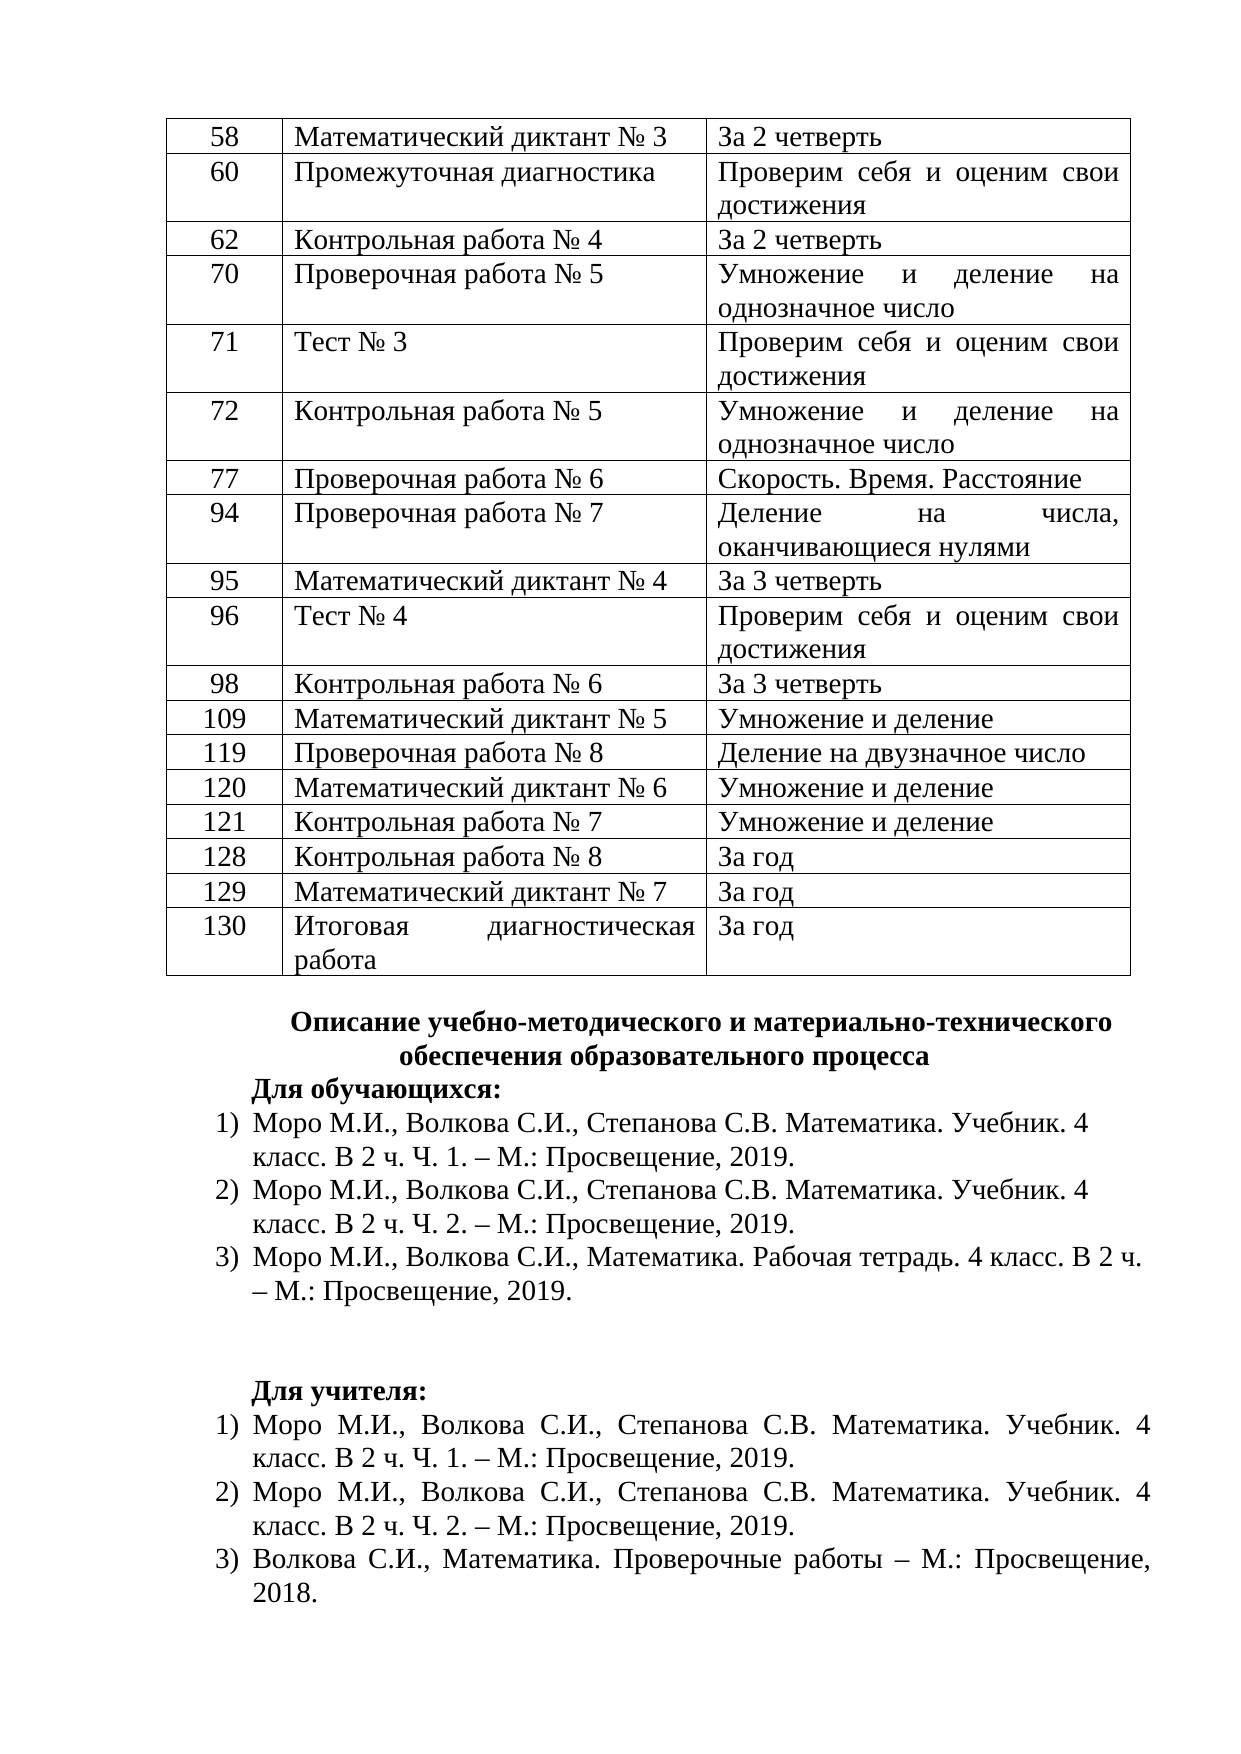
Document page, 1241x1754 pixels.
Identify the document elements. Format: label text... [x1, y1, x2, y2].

table_cell Проверочная работа № 6 [283, 461, 706, 494]
table_cell 62 [167, 222, 282, 255]
table_cell За год [707, 839, 1130, 873]
table_cell 121 [167, 805, 282, 838]
table_cell 94 [167, 495, 282, 562]
table_cell 109 [167, 701, 282, 734]
list Моро М.И., Волкова С.И., Степанова С.В. Математика. Учебник. 4 класс. В 2 ч. Ч. 1. – М.: Просвещение, 2019. [215, 1105, 1152, 1172]
list Волкова С.И., Математика. Проверочные работы – М.: Просвещение, 2018. [215, 1541, 1152, 1608]
table_cell 128 [167, 839, 282, 873]
table_cell Контрольная работа № 7 [283, 805, 706, 838]
table_cell Контрольная работа № 4 [283, 222, 706, 255]
table_cell Проверим себя и оценим свои достижения [707, 154, 1130, 221]
table_cell За 2 четверть [707, 222, 1130, 255]
table_cell Умножение и деление [707, 701, 1130, 734]
text Описание учебно-методического и материально-технического обеспечения образовательного процесса [177, 1004, 1152, 1072]
table_cell Математический диктант № 4 [283, 564, 706, 597]
list Моро М.И., Волкова С.И., Математика. Рабочая тетрадь. 4 класс. В 2 ч. – М.: Просвещение, 2019. [215, 1239, 1152, 1306]
table_cell 98 [167, 666, 282, 700]
table_cell Умножение и деление на однозначное число [707, 256, 1130, 323]
table_cell 119 [167, 735, 282, 769]
table_cell Скорость. Время. Расстояние [707, 461, 1130, 494]
table_cell 130 [167, 908, 282, 975]
table_cell За год [707, 874, 1130, 907]
table_cell 72 [167, 393, 282, 460]
table_cell Тест № 3 [283, 325, 706, 392]
list Моро М.И., Волкова С.И., Степанова С.В. Математика. Учебник. 4 класс. В 2 ч. Ч. 1. – М.: Просвещение, 2019. [215, 1407, 1152, 1474]
table_cell 60 [167, 154, 282, 221]
list Моро М.И., Волкова С.И., Степанова С.В. Математика. Учебник. 4 класс. В 2 ч. Ч. 2. – М.: Просвещение, 2019. [215, 1172, 1152, 1239]
list Моро М.И., Волкова С.И., Степанова С.В. Математика. Учебник. 4 класс. В 2 ч. Ч. 2. – М.: Просвещение, 2019. [215, 1474, 1152, 1541]
table_cell За 3 четверть [707, 666, 1130, 700]
table_cell Умножение и деление на однозначное число [707, 393, 1130, 460]
table_cell 70 [167, 256, 282, 323]
table_cell 71 [167, 325, 282, 392]
table_cell Математический диктант № 7 [283, 874, 706, 907]
table_cell 95 [167, 564, 282, 597]
table_cell Проверим себя и оценим свои достижения [707, 325, 1130, 392]
table_cell 58 [167, 119, 282, 153]
table_cell Математический диктант № 5 [283, 701, 706, 734]
table_cell За год [707, 908, 1130, 975]
table_cell Деление на двузначное число [707, 735, 1130, 769]
text Для учителя: [177, 1373, 1152, 1407]
table_cell Проверочная работа № 5 [283, 256, 706, 323]
table_cell 129 [167, 874, 282, 907]
table_cell Математический диктант № 3 [283, 119, 706, 153]
table_cell Проверим себя и оценим свои достижения [707, 598, 1130, 665]
table_cell Тест № 4 [283, 598, 706, 665]
table_cell За 2 четверть [707, 119, 1130, 153]
table_cell Умножение и деление [707, 805, 1130, 838]
table_cell Контрольная работа № 8 [283, 839, 706, 873]
table_cell Проверочная работа № 7 [283, 495, 706, 562]
table_cell За 3 четверть [707, 564, 1130, 597]
table_cell 120 [167, 770, 282, 803]
table_cell Математический диктант № 6 [283, 770, 706, 803]
table_cell 77 [167, 461, 282, 494]
table_cell 96 [167, 598, 282, 665]
table_cell Итоговая диагностическая работа [283, 908, 706, 975]
table_cell Деление на числа, оканчивающиеся нулями [707, 495, 1130, 562]
table_cell Умножение и деление [707, 770, 1130, 803]
table_cell Промежуточная диагностика [283, 154, 706, 221]
text Для обучающихся: [177, 1072, 1152, 1105]
table_cell Контрольная работа № 5 [283, 393, 706, 460]
table_cell Проверочная работа № 8 [283, 735, 706, 769]
table_cell Контрольная работа № 6 [283, 666, 706, 700]
